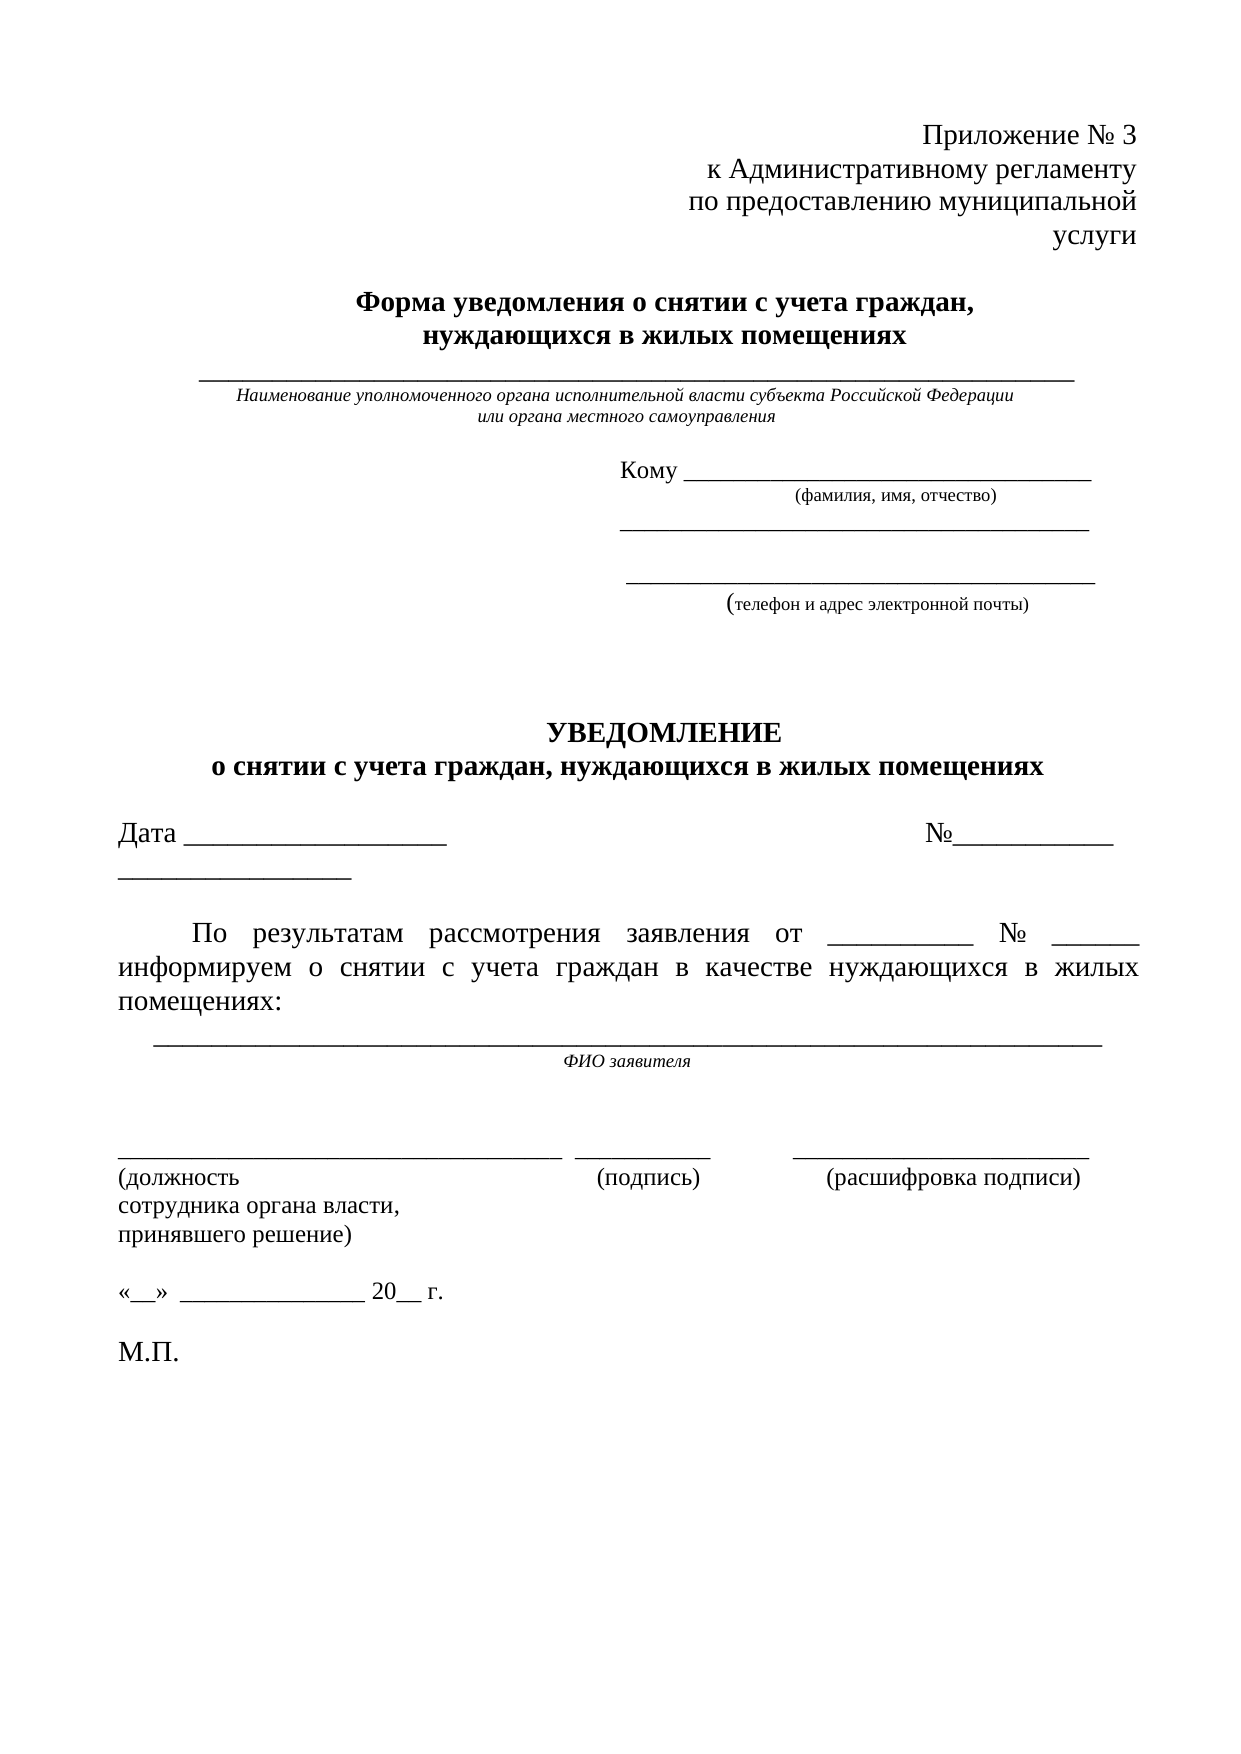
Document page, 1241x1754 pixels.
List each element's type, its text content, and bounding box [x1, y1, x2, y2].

text _________________________________________________________________ ФИО заявителя [153, 1016, 1109, 1071]
text Приложение № 3 к Административному регламенту [707, 117, 1144, 184]
text ____________________________________ ___________ (должность (подпись) сотрудника органа власти, [118, 1133, 724, 1219]
text «__» _______________ 20__ г. [118, 1276, 1154, 1305]
text о снятии с учета граждан, нуждающихся в жилых помещениях [211, 749, 1154, 782]
text ______________________________________ [620, 506, 1154, 534]
text ________________________ (расшифровка подписи) [793, 1133, 1099, 1191]
text М.П. [118, 1334, 1154, 1367]
text Дата __________________ №___________ ________________ [118, 816, 1121, 882]
text Кому _________________________________ (фамилия, имя, отчество) [620, 456, 1103, 506]
text по предоставлению муниципальной услуги [669, 184, 1137, 251]
text или органа местного самоуправления [477, 406, 1154, 427]
text УВЕДОМЛЕНИЕ [546, 716, 1154, 749]
text Форма уведомления о снятии с учета граждан, нуждающихся в жилых помещениях [355, 284, 981, 351]
text ____________________________________________________________ Наименование уполномоченного органа исполнительной власти субъекта Российской Федерации [199, 351, 1081, 406]
text принявшего решение) [118, 1219, 720, 1248]
text По результатам рассмотрения заявления от __________ № ______ информируем о снятии с учета граждан в качестве нуждающихся в жилых помещениях: [118, 916, 1139, 1016]
text ______________________________________ (телефон и адрес электронной почты) [626, 558, 1108, 615]
